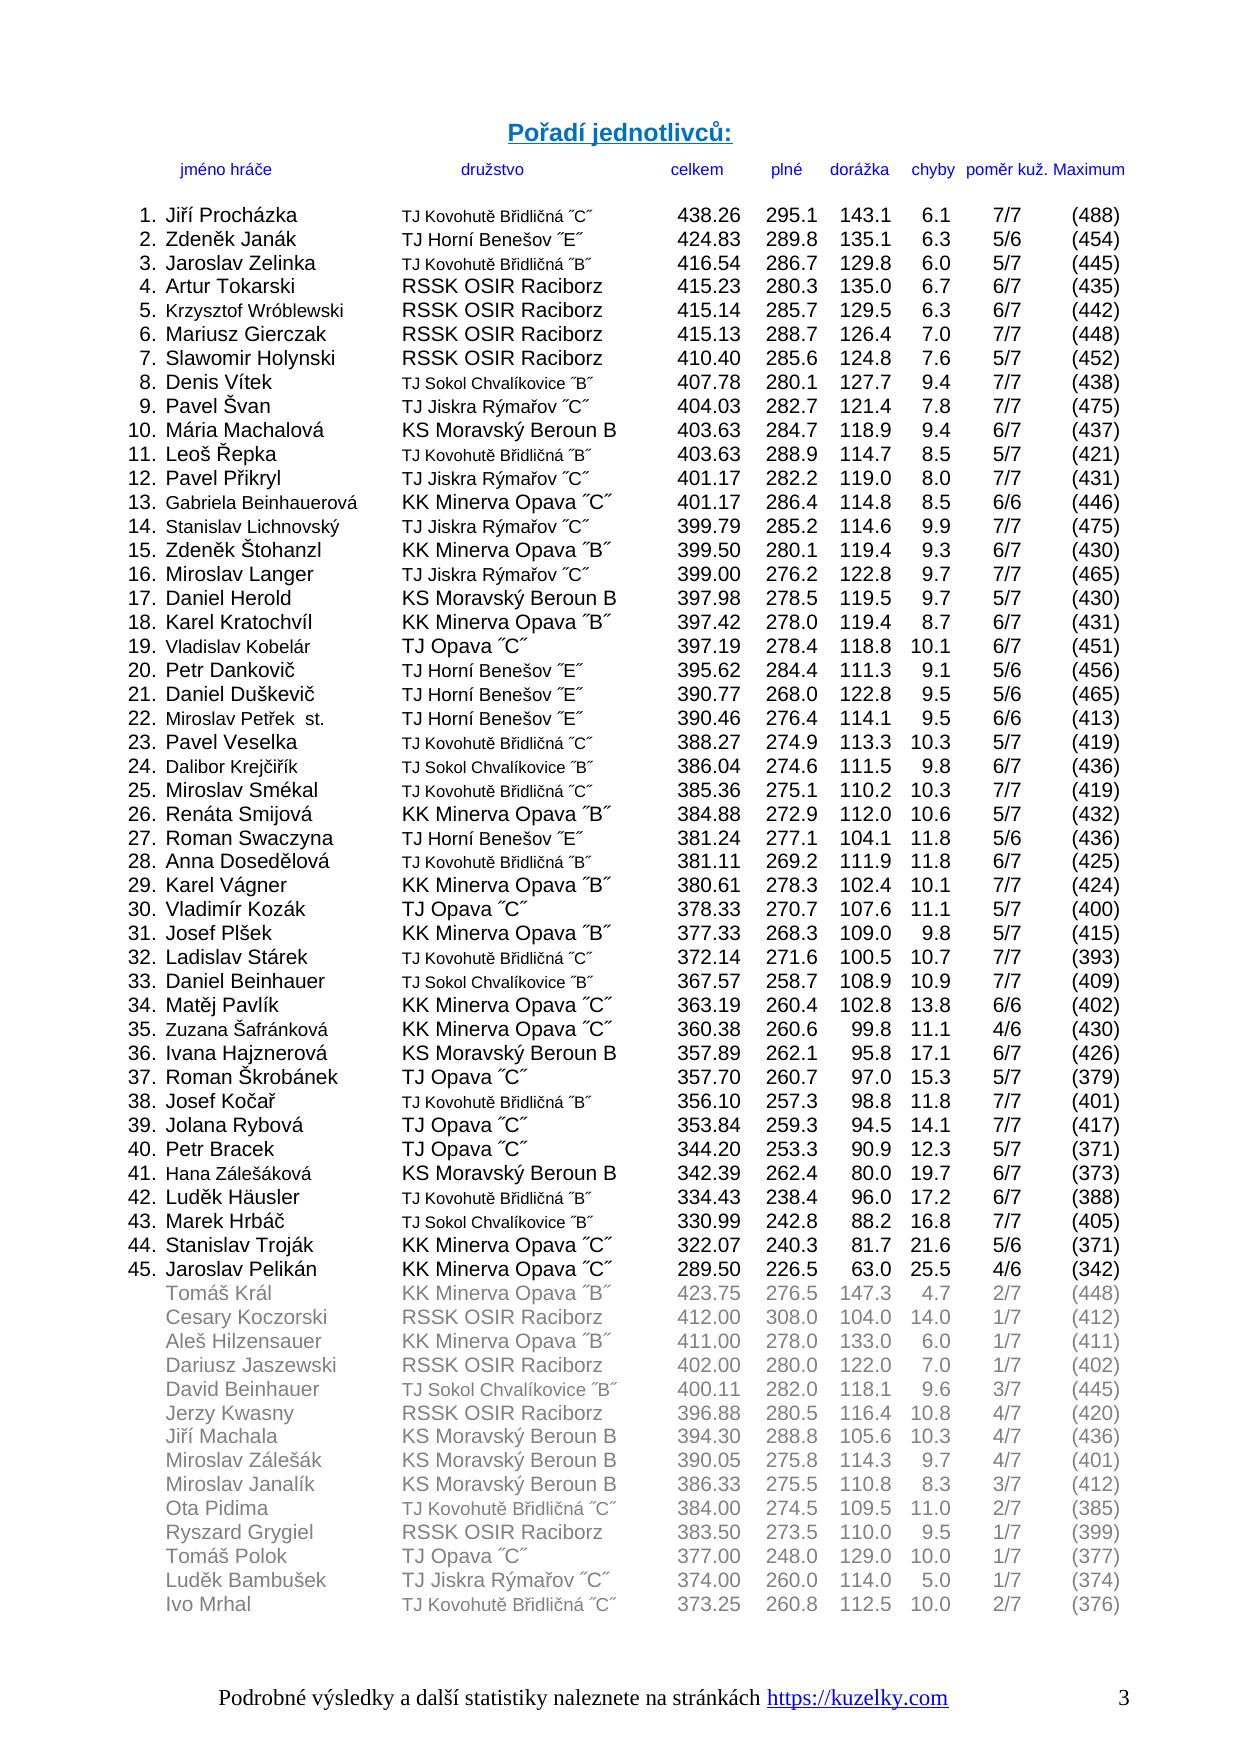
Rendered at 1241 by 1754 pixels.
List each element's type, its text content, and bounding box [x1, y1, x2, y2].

text Aleš Hilzensauer KK Minerva Opava ˝B˝ 411.00 278.0 133.0 6.0 1/7 (411) [106, 1328, 1134, 1352]
text Ryszard Grygiel RSSK OSIR Raciborz 383.50 273.5 110.0 9.5 1/7 (399) [106, 1520, 1134, 1544]
text 12. Pavel Přikryl TJ Jiskra Rýmařov ˝C˝ 401.17 282.2 119.0 8.0 7/7 (431) [106, 466, 1134, 490]
text 6. Mariusz Gierczak RSSK OSIR Raciborz 415.13 288.7 126.4 7.0 7/7 (448) [106, 322, 1134, 346]
text jméno hráče družstvo celkem plné dorážka chyby poměr kuž. Maximum [106, 159, 1134, 178]
text Ota Pidima TJ Kovohutě Břidličná ˝C˝ 384.00 274.5 109.5 11.0 2/7 (385) [106, 1496, 1134, 1520]
text 27. Roman Swaczyna TJ Horní Benešov ˝E˝ 381.24 277.1 104.1 11.8 5/6 (436) [106, 825, 1134, 849]
text 44. Stanislav Troják KK Minerva Opava ˝C˝ 322.07 240.3 81.7 21.6 5/6 (371) [106, 1233, 1134, 1257]
text 21. Daniel Duškevič TJ Horní Benešov ˝E˝ 390.77 268.0 122.8 9.5 5/6 (465) [106, 682, 1134, 706]
text 29. Karel Vágner KK Minerva Opava ˝B˝ 380.61 278.3 102.4 10.1 7/7 (424) [106, 873, 1134, 897]
text 26. Renáta Smijová KK Minerva Opava ˝B˝ 384.88 272.9 112.0 10.6 5/7 (432) [106, 801, 1134, 825]
text 14. Stanislav Lichnovský TJ Jiskra Rýmařov ˝C˝ 399.79 285.2 114.6 9.9 7/7 (475) [106, 514, 1134, 538]
text 37. Roman Škrobánek TJ Opava ˝C˝ 357.70 260.7 97.0 15.3 5/7 (379) [106, 1065, 1134, 1089]
text 31. Josef Plšek KK Minerva Opava ˝B˝ 377.33 268.3 109.0 9.8 5/7 (415) [106, 921, 1134, 945]
text 3. Jaroslav Zelinka TJ Kovohutě Břidličná ˝B˝ 416.54 286.7 129.8 6.0 5/7 (445) [106, 250, 1134, 274]
text 39. Jolana Rybová TJ Opava ˝C˝ 353.84 259.3 94.5 14.1 7/7 (417) [106, 1113, 1134, 1137]
text Jerzy Kwasny RSSK OSIR Raciborz 396.88 280.5 116.4 10.8 4/7 (420) [106, 1400, 1134, 1424]
text 15. Zdeněk Štohanzl KK Minerva Opava ˝B˝ 399.50 280.1 119.4 9.3 6/7 (430) [106, 538, 1134, 562]
text 13. Gabriela Beinhauerová KK Minerva Opava ˝C˝ 401.17 286.4 114.8 8.5 6/6 (446) [106, 490, 1134, 514]
text Tomáš Král KK Minerva Opava ˝B˝ 423.75 276.5 147.3 4.7 2/7 (448) [106, 1281, 1134, 1304]
text 30. Vladimír Kozák TJ Opava ˝C˝ 378.33 270.7 107.6 11.1 5/7 (400) [106, 897, 1134, 921]
text 7. Slawomir Holynski RSSK OSIR Raciborz 410.40 285.6 124.8 7.6 5/7 (452) [106, 346, 1134, 370]
text 42. Luděk Häusler TJ Kovohutě Břidličná ˝B˝ 334.43 238.4 96.0 17.2 6/7 (388) [106, 1185, 1134, 1209]
text 8. Denis Vítek TJ Sokol Chvalíkovice ˝B˝ 407.78 280.1 127.7 9.4 7/7 (438) [106, 370, 1134, 394]
text 22. Miroslav Petřek st. TJ Horní Benešov ˝E˝ 390.46 276.4 114.1 9.5 6/6 (413) [106, 706, 1134, 729]
text 25. Miroslav Smékal TJ Kovohutě Břidličná ˝C˝ 385.36 275.1 110.2 10.3 7/7 (419) [106, 777, 1134, 801]
text Cesary Koczorski RSSK OSIR Raciborz 412.00 308.0 104.0 14.0 1/7 (412) [106, 1304, 1134, 1328]
text 19. Vladislav Kobelár TJ Opava ˝C˝ 397.19 278.4 118.8 10.1 6/7 (451) [106, 634, 1134, 658]
text 11. Leoš Řepka TJ Kovohutě Břidličná ˝B˝ 403.63 288.9 114.7 8.5 5/7 (421) [106, 442, 1134, 466]
text 10. Mária Machalová KS Moravský Beroun B 403.63 284.7 118.9 9.4 6/7 (437) [106, 418, 1134, 442]
text 24. Dalibor Krejčiřík TJ Sokol Chvalíkovice ˝B˝ 386.04 274.6 111.5 9.8 6/7 (436) [106, 753, 1134, 777]
text 38. Josef Kočař TJ Kovohutě Břidličná ˝B˝ 356.10 257.3 98.8 11.8 7/7 (401) [106, 1089, 1134, 1113]
text 43. Marek Hrbáč TJ Sokol Chvalíkovice ˝B˝ 330.99 242.8 88.2 16.8 7/7 (405) [106, 1209, 1134, 1233]
text 9. Pavel Švan TJ Jiskra Rýmařov ˝C˝ 404.03 282.7 121.4 7.8 7/7 (475) [106, 394, 1134, 418]
text 36. Ivana Hajznerová KS Moravský Beroun B 357.89 262.1 95.8 17.1 6/7 (426) [106, 1041, 1134, 1065]
text 45. Jaroslav Pelikán KK Minerva Opava ˝C˝ 289.50 226.5 63.0 25.5 4/6 (342) [106, 1257, 1134, 1281]
text 4. Artur Tokarski RSSK OSIR Raciborz 415.23 280.3 135.0 6.7 6/7 (435) [106, 274, 1134, 298]
text Tomáš Polok TJ Opava ˝C˝ 377.00 248.0 129.0 10.0 1/7 (377) [106, 1544, 1134, 1568]
text 18. Karel Kratochvíl KK Minerva Opava ˝B˝ 397.42 278.0 119.4 8.7 6/7 (431) [106, 610, 1134, 634]
text Miroslav Zálešák KS Moravský Beroun B 390.05 275.8 114.3 9.7 4/7 (401) [106, 1448, 1134, 1472]
text 28. Anna Dosedělová TJ Kovohutě Břidličná ˝B˝ 381.11 269.2 111.9 11.8 6/7 (425) [106, 849, 1134, 873]
text Luděk Bambušek TJ Jiskra Rýmařov ˝C˝ 374.00 260.0 114.0 5.0 1/7 (374) [106, 1568, 1134, 1592]
text 32. Ladislav Stárek TJ Kovohutě Břidličná ˝C˝ 372.14 271.6 100.5 10.7 7/7 (393) [106, 945, 1134, 969]
text Ivo Mrhal TJ Kovohutě Břidličná ˝C˝ 373.25 260.8 112.5 10.0 2/7 (376) [106, 1592, 1134, 1616]
text 40. Petr Bracek TJ Opava ˝C˝ 344.20 253.3 90.9 12.3 5/7 (371) [106, 1137, 1134, 1161]
text Miroslav Janalík KS Moravský Beroun B 386.33 275.5 110.8 8.3 3/7 (412) [106, 1472, 1134, 1496]
text 2. Zdeněk Janák TJ Horní Benešov ˝E˝ 424.83 289.8 135.1 6.3 5/6 (454) [106, 226, 1134, 250]
text 16. Miroslav Langer TJ Jiskra Rýmařov ˝C˝ 399.00 276.2 122.8 9.7 7/7 (465) [106, 562, 1134, 586]
text 20. Petr Dankovič TJ Horní Benešov ˝E˝ 395.62 284.4 111.3 9.1 5/6 (456) [106, 658, 1134, 682]
text 33. Daniel Beinhauer TJ Sokol Chvalíkovice ˝B˝ 367.57 258.7 108.9 10.9 7/7 (409) [106, 969, 1134, 993]
text 35. Zuzana Šafránková KK Minerva Opava ˝C˝ 360.38 260.6 99.8 11.1 4/6 (430) [106, 1017, 1134, 1041]
text 5. Krzysztof Wróblewski RSSK OSIR Raciborz 415.14 285.7 129.5 6.3 6/7 (442) [106, 298, 1134, 322]
text Dariusz Jaszewski RSSK OSIR Raciborz 402.00 280.0 122.0 7.0 1/7 (402) [106, 1352, 1134, 1376]
text David Beinhauer TJ Sokol Chvalíkovice ˝B˝ 400.11 282.0 118.1 9.6 3/7 (445) [106, 1376, 1134, 1400]
text Jiří Machala KS Moravský Beroun B 394.30 288.8 105.6 10.3 4/7 (436) [106, 1424, 1134, 1448]
text 41. Hana Zálešáková KS Moravský Beroun B 342.39 262.4 80.0 19.7 6/7 (373) [106, 1161, 1134, 1185]
text 1. Jiří Procházka TJ Kovohutě Břidličná ˝C˝ 438.26 295.1 143.1 6.1 7/7 (488) [106, 202, 1134, 226]
text 34. Matěj Pavlík KK Minerva Opava ˝C˝ 363.19 260.4 102.8 13.8 6/6 (402) [106, 993, 1134, 1017]
text 17. Daniel Herold KS Moravský Beroun B 397.98 278.5 119.5 9.7 5/7 (430) [106, 586, 1134, 610]
text Pořadí jednotlivců: [94, 118, 1145, 147]
text 23. Pavel Veselka TJ Kovohutě Břidličná ˝C˝ 388.27 274.9 113.3 10.3 5/7 (419) [106, 729, 1134, 753]
